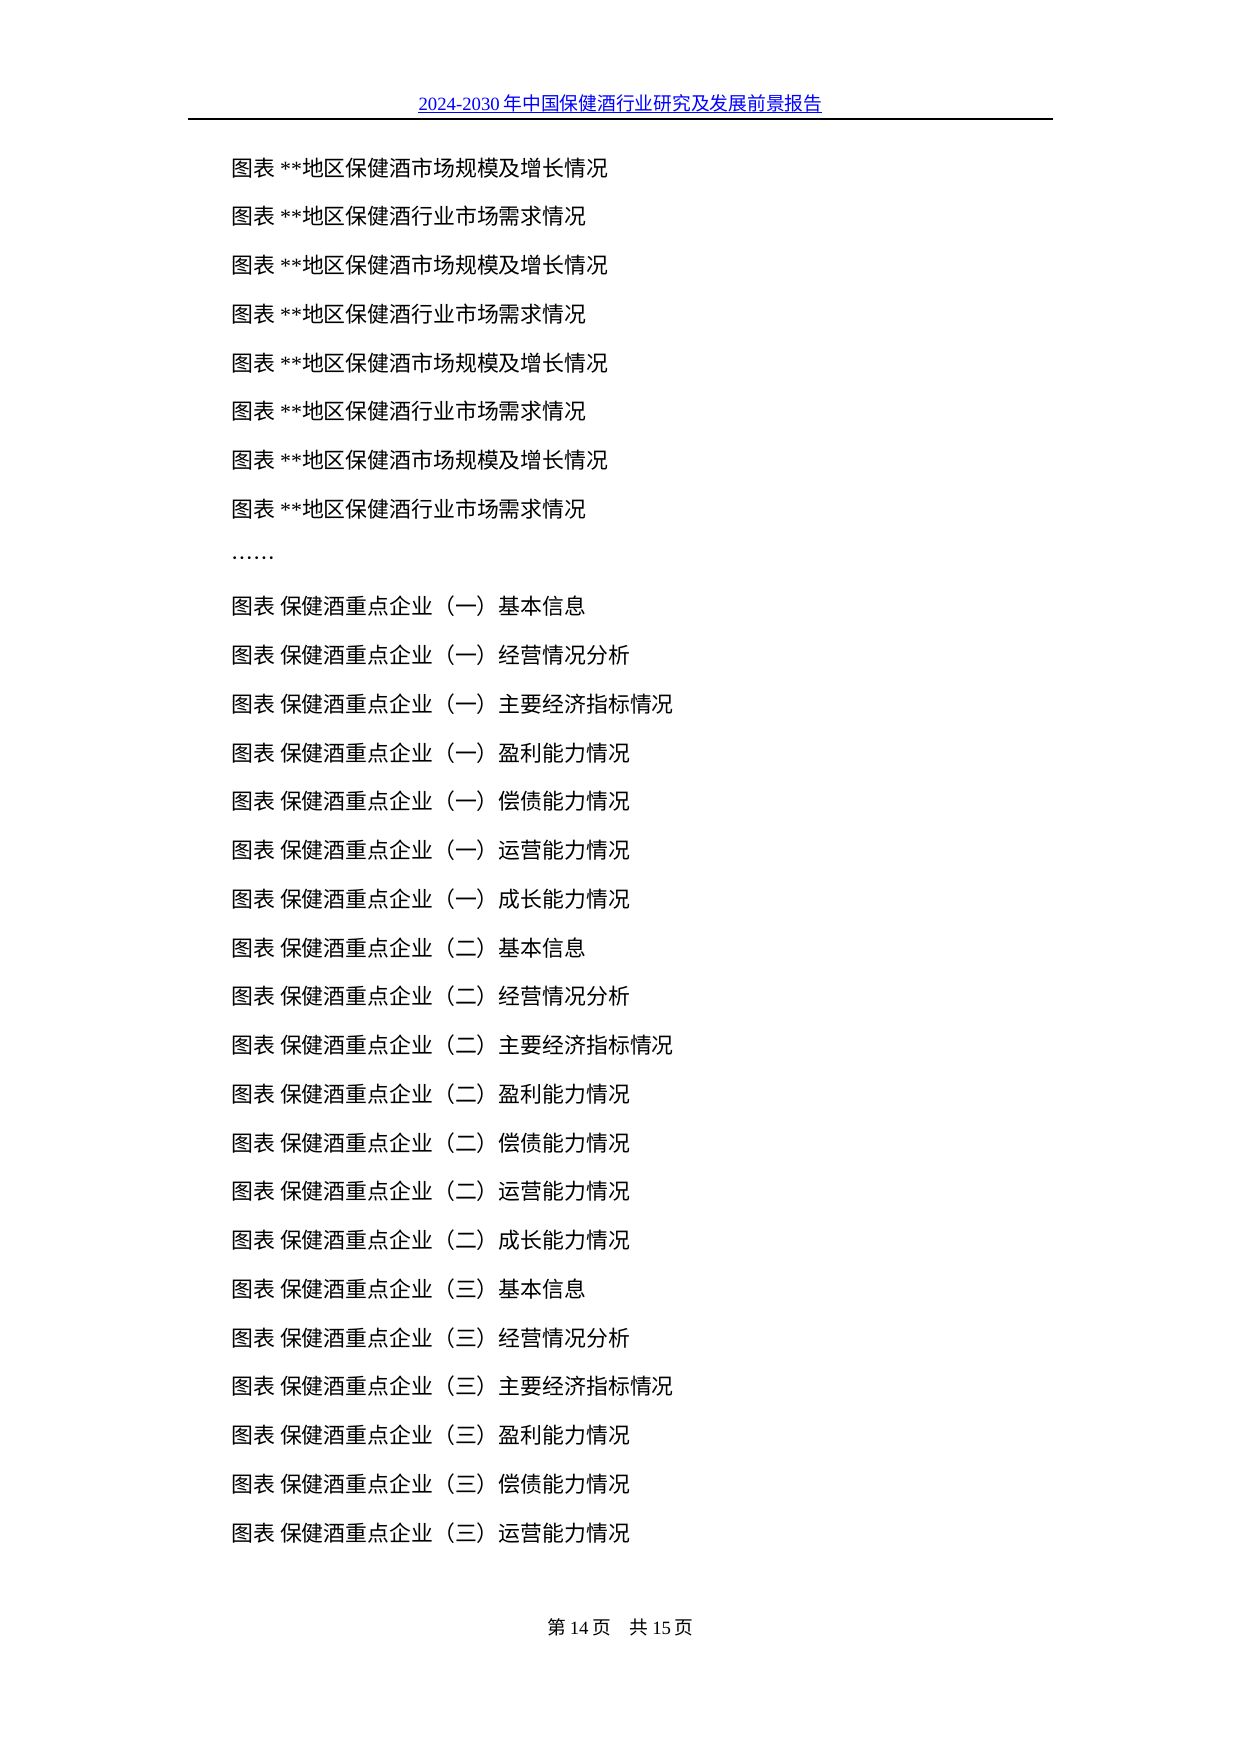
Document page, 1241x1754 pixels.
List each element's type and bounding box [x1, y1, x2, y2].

text [187, 150, 1053, 1548]
